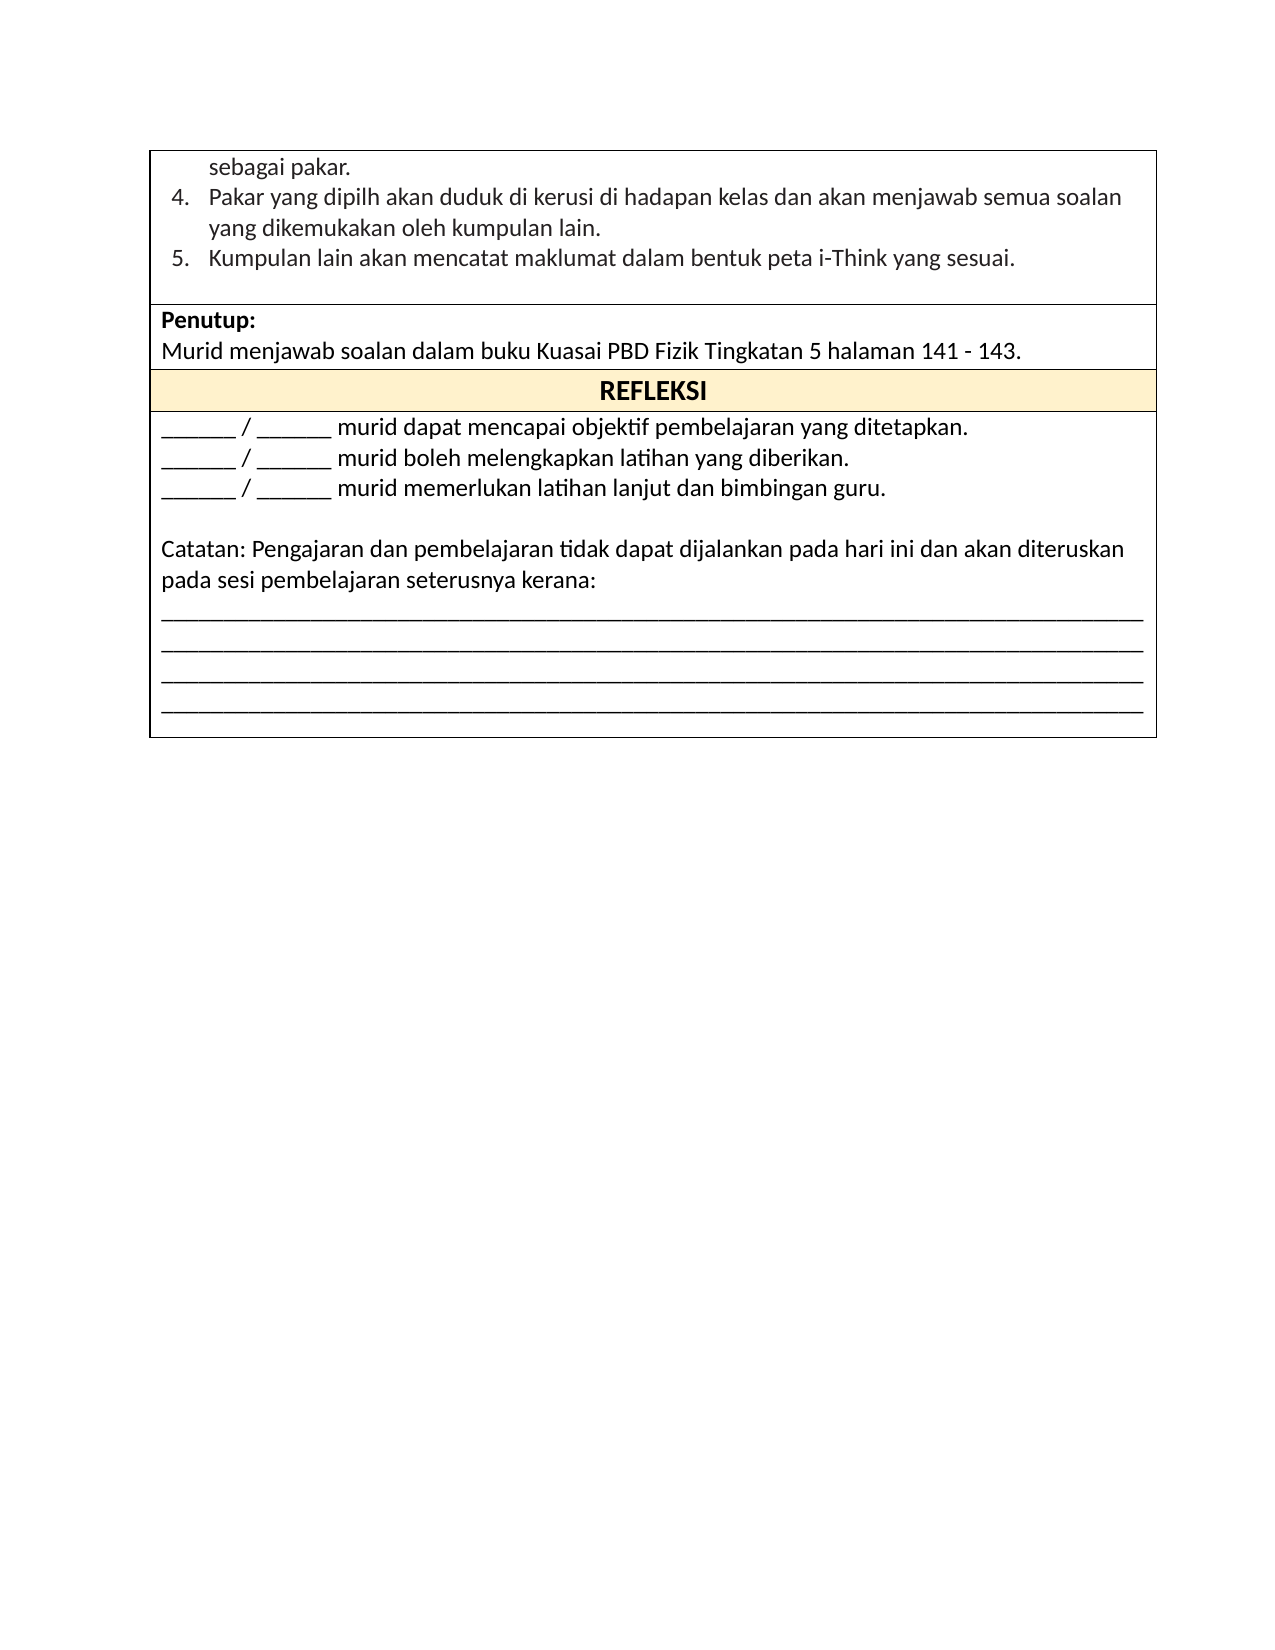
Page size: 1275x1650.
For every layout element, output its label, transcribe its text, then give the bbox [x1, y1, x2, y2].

table_cell ______ / ______ murid dapat mencapai objektif pembelajaran yang ditetapkan. ______ / ______ murid boleh melengkapkan latihan yang diberikan. ______ / ______ murid memerlukan latihan lanjut dan bimbingan guru. Catatan: Pengajaran dan pembelajaran tidak dapat dijalankan pada hari ini dan akan diteruskan pada sesi pembelajaran seterusnya kerana: _____________________________________________________________________________________________________________________________________________________________________________________________________________________________________________ _______________________________________________________________________________ [151, 412, 1156, 737]
table_cell Penutup: Murid menjawab soalan dalam buku Kuasai PBD Fizik Tingkatan 5 halaman 141 - 143. [151, 305, 1156, 369]
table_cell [151, 151, 1156, 304]
table_cell REFLEKSI [151, 370, 1156, 411]
